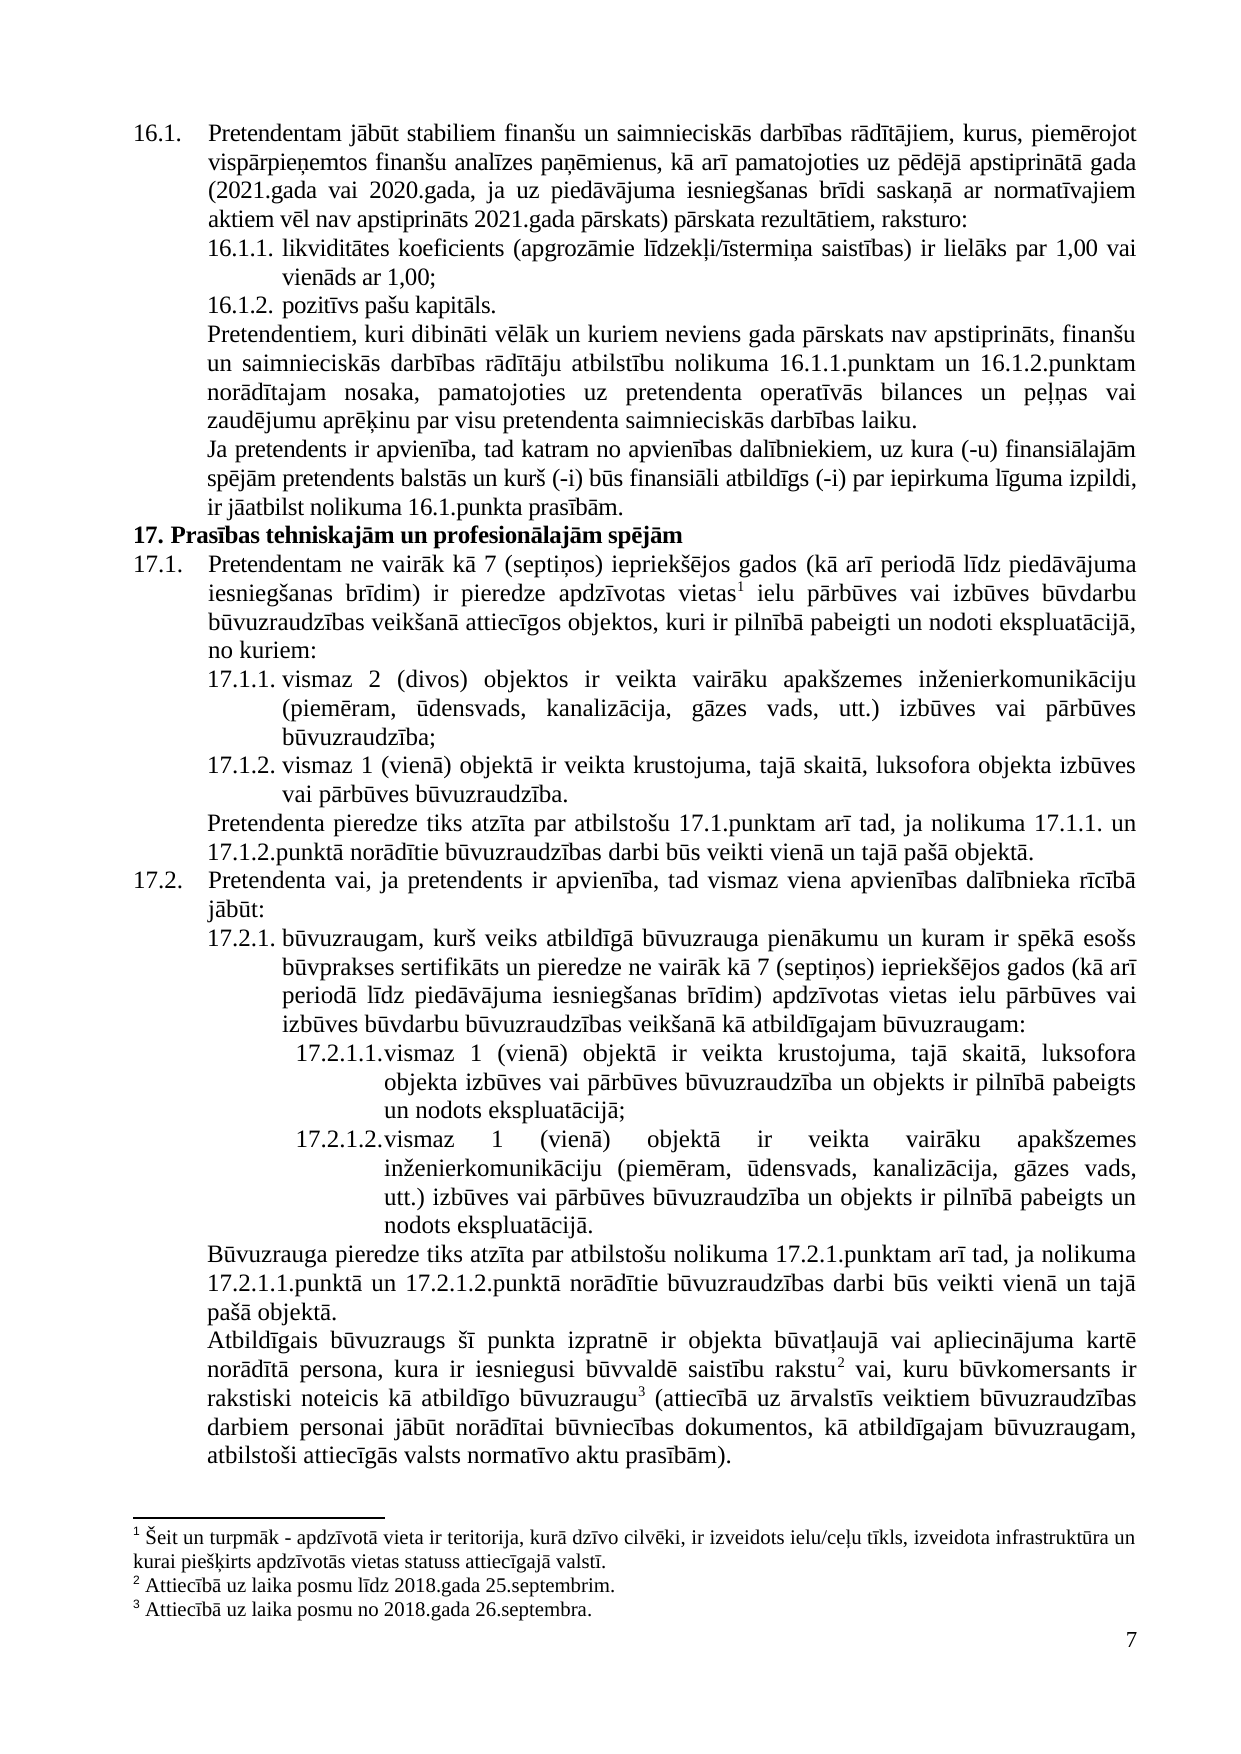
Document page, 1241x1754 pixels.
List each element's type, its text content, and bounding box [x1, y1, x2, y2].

list Pretendentiem, kuri dibināti vēlāk un kuriem neviens gada pārskats nav apstiprināts, finanšu un saimnieciskās darbības rādītāju atbilstību nolikuma 16.1.1.punktam un 16.1.2.punktam norādītajam nosaka, pamatojoties uz pretendenta operatīvās bilances un peļņas vai zaudējumu aprēķinu par visu pretendenta saimnieciskās darbības laiku. [207, 319, 1137, 434]
list Pretendentam jābūt stabiliem finanšu un saimnieciskās darbības rādītājiem, kurus, piemērojot vispārpieņemtos finanšu analīzes paņēmienus, kā arī pamatojoties uz pēdējā apstiprinātā gada (2021.gada vai 2020.gada, ja uz piedāvājuma iesniegšanas brīdi saskaņā ar normatīvajiem aktiem vēl nav apstiprināts 2021.gada pārskats) pārskata rezultātiem, raksturo: [133, 118, 1137, 233]
text Ja pretendents ir apvienība, tad katram no apvienības dalībniekiem, uz kura (-u) finansiālajām spējām pretendents balstās un kurš (-i) būs finansiāli atbildīgs (-i) par iepirkuma līguma izpildi, ir jāatbilst nolikuma 16.1.punkta prasībām. [207, 434, 1137, 521]
list vismaz 1 (vienā) objektā ir veikta krustojuma, tajā skaitā, luksofora objekta izbūves vai pārbūves būvuzraudzība un objekts ir pilnībā pabeigts un nodots ekspluatācijā; [295, 1038, 1137, 1124]
list vismaz 1 (vienā) objektā ir veikta krustojuma, tajā skaitā, luksofora objekta izbūves vai pārbūves būvuzraudzība. [207, 751, 1137, 808]
list būvuzraugam, kurš veiks atbildīgā būvuzrauga pienākumu un kuram ir spēkā esošs būvprakses sertifikāts un pieredze ne vairāk kā 7 (septiņos) iepriekšējos gados (kā arī periodā līdz piedāvājuma iesniegšanas brīdim) apdzīvotas vietas ielu pārbūves vai izbūves būvdarbu būvuzraudzības veikšanā kā atbildīgajam būvuzraugam: [207, 923, 1137, 1038]
text Būvuzrauga pieredze tiks atzīta par atbilstošu nolikuma 17.2.1.punktam arī tad, ja nolikuma 17.2.1.1.punktā un 17.2.1.2.punktā norādītie būvuzraudzības darbi būs veikti vienā un tajā pašā objektā. [207, 1239, 1137, 1326]
list Pretendenta vai, ja pretendents ir apvienība, tad vismaz viena apvienības dalībnieka rīcībā jābūt: [133, 866, 1137, 923]
list Pretendenta pieredze tiks atzīta par atbilstošu 17.1.punktam arī tad, ja nolikuma 17.1.1. un 17.1.2.punktā norādītie būvuzraudzības darbi būs veikti vienā un tajā pašā objektā. [207, 808, 1137, 866]
list likviditātes koeficients (apgrozāmie līdzekļi/īstermiņa saistības) ir lielāks par 1,00 vai vienāds ar 1,00; [207, 233, 1137, 291]
list Prasības tehniskajām un profesionālajām spējām [133, 521, 1137, 549]
list vismaz 2 (divos) objektos ir veikta vairāku apakšzemes inženierkomunikāciju (piemēram, ūdensvads, kanalizācija, gāzes vads, utt.) izbūves vai pārbūves būvuzraudzība; [207, 664, 1137, 751]
list pozitīvs pašu kapitāls. [207, 291, 1137, 319]
list Pretendentam ne vairāk kā 7 (septiņos) iepriekšējos gados (kā arī periodā līdz piedāvājuma iesniegšanas brīdim) ir pieredze apdzīvotas vietas ielu pārbūves vai izbūves būvdarbu būvuzraudzības veikšanā attiecīgos objektos, kuri ir pilnībā pabeigti un nodoti ekspluatācijā, no kuriem: [133, 549, 1137, 664]
list vismaz 1 (vienā) objektā ir veikta vairāku apakšzemes inženierkomunikāciju (piemēram, ūdensvads, kanalizācija, gāzes vads, utt.) izbūves vai pārbūves būvuzraudzība un objekts ir pilnībā pabeigts un nodots ekspluatācijā. [295, 1124, 1137, 1239]
list Atbildīgais būvuzraugs šī punkta izpratnē ir objekta būvatļaujā vai apliecinājuma kartē norādītā persona, kura ir iesniegusi būvvaldē saistību rakstu vai, kuru būvkomersants ir rakstiski noteicis kā atbildīgo būvuzraugu (attiecībā uz ārvalstīs veiktiem būvuzraudzības darbiem personai jābūt norādītai būvniecības dokumentos, kā atbildīgajam būvuzraugam, atbilstoši attiecīgās valsts normatīvo aktu prasībām). [207, 1326, 1137, 1469]
